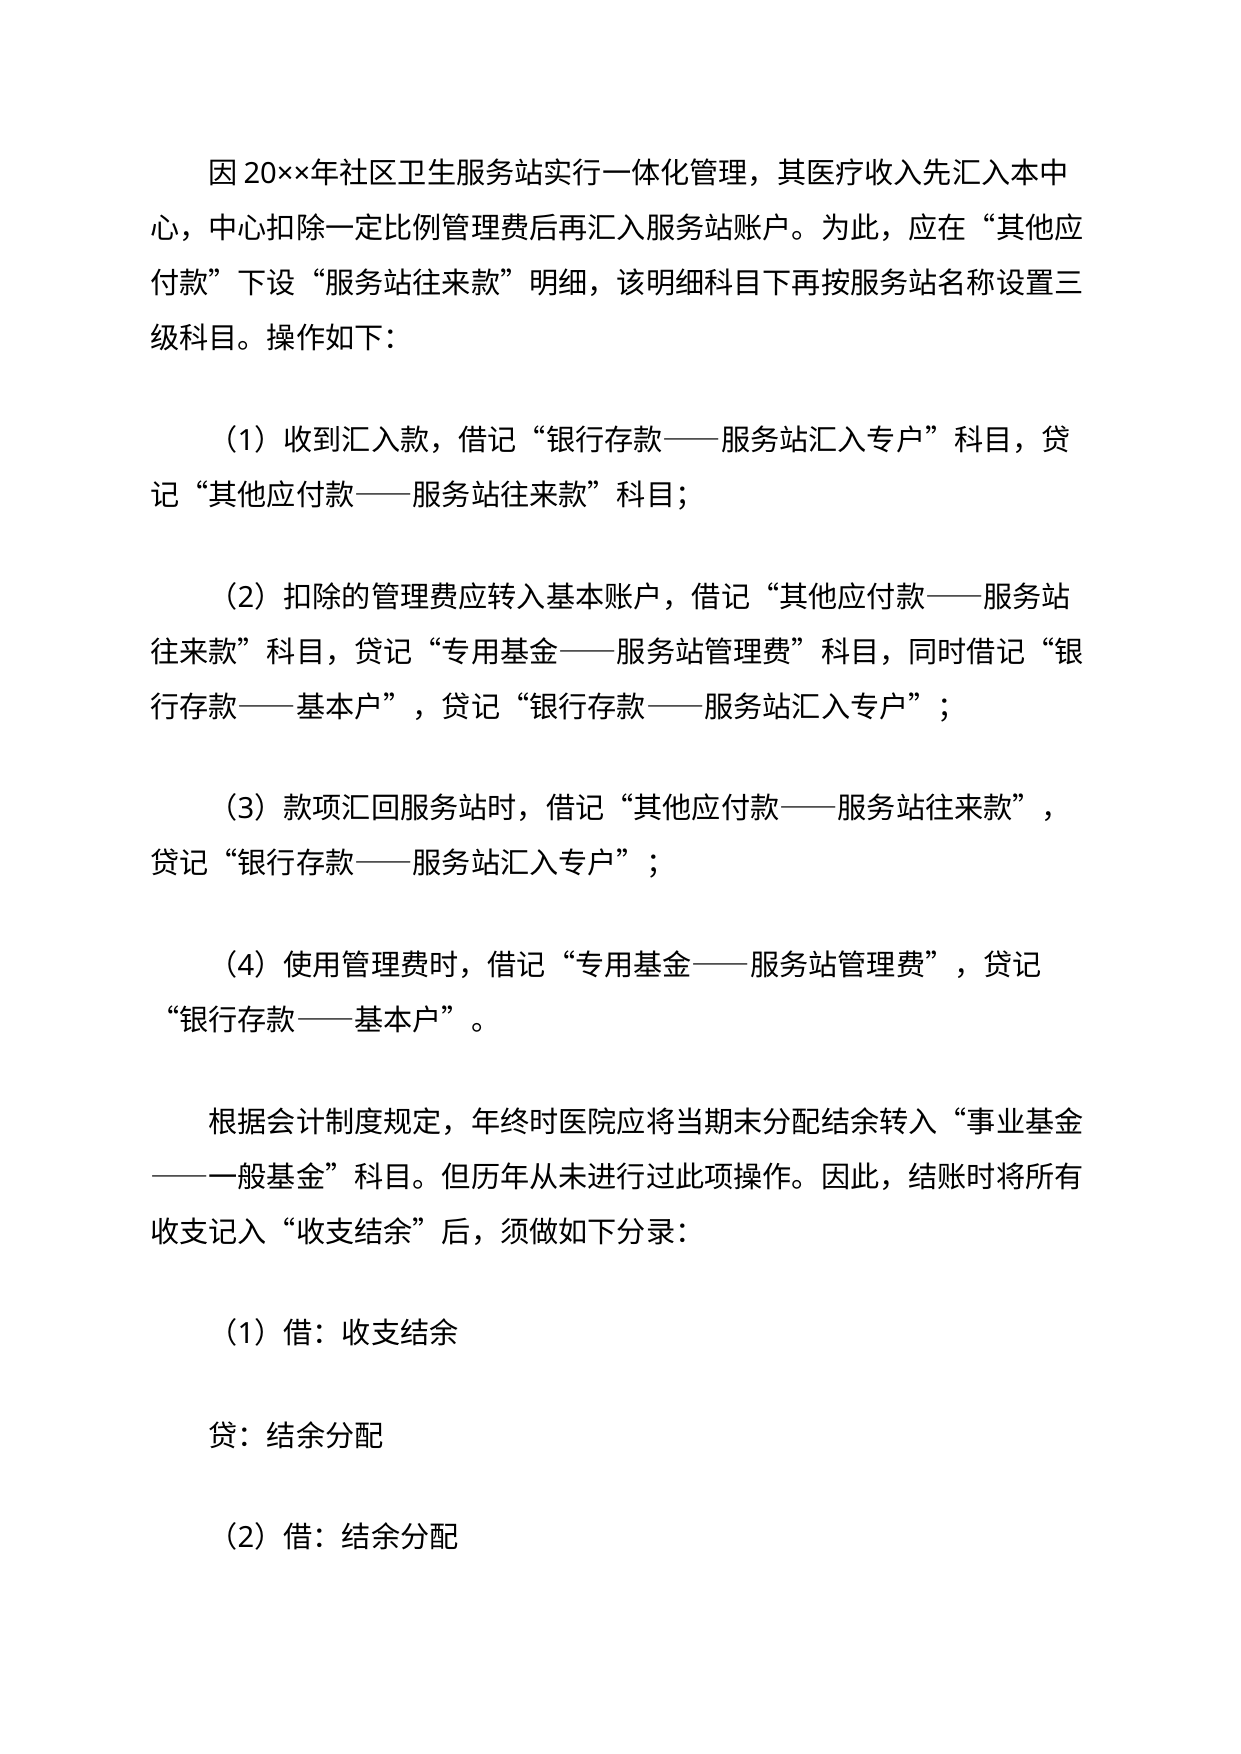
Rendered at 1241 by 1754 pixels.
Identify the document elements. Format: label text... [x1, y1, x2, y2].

text 根据会计制度规定，年终时医院应将当期末分配结余转入“事业基金——一般基金”科目。但历年从未进行过此项操作。因此，结账时将所有收支记入“收支结余”后，须做如下分录： [150, 1098, 1090, 1251]
text （1）收到汇入款，借记“银行存款——服务站汇入专户”科目，贷记“其他应付款——服务站往来款”科目； [150, 417, 1090, 514]
text （2）扣除的管理费应转入基本账户，借记“其他应付款——服务站往来款”科目，贷记“专用基金——服务站管理费”科目，同时借记“银行存款——基本户”，贷记“银行存款——服务站汇入专户”； [150, 573, 1090, 726]
text （3）款项汇回服务站时，借记“其他应付款——服务站往来款”，贷记“银行存款——服务站汇入专户”； [150, 785, 1090, 882]
text （2）借：结余分配 [150, 1514, 1090, 1556]
text 因20××年社区卫生服务站实行一体化管理，其医疗收入先汇入本中心，中心扣除一定比例管理费后再汇入服务站账户。为此，应在“其他应付款”下设“服务站往来款”明细，该明细科目下再按服务站名称设置三级科目。操作如下： [150, 150, 1090, 357]
text （4）使用管理费时，借记“专用基金——服务站管理费”，贷记“银行存款——基本户”。 [150, 942, 1090, 1039]
text 贷：结余分配 [150, 1412, 1090, 1454]
text （1）借：收支结余 [150, 1310, 1090, 1352]
